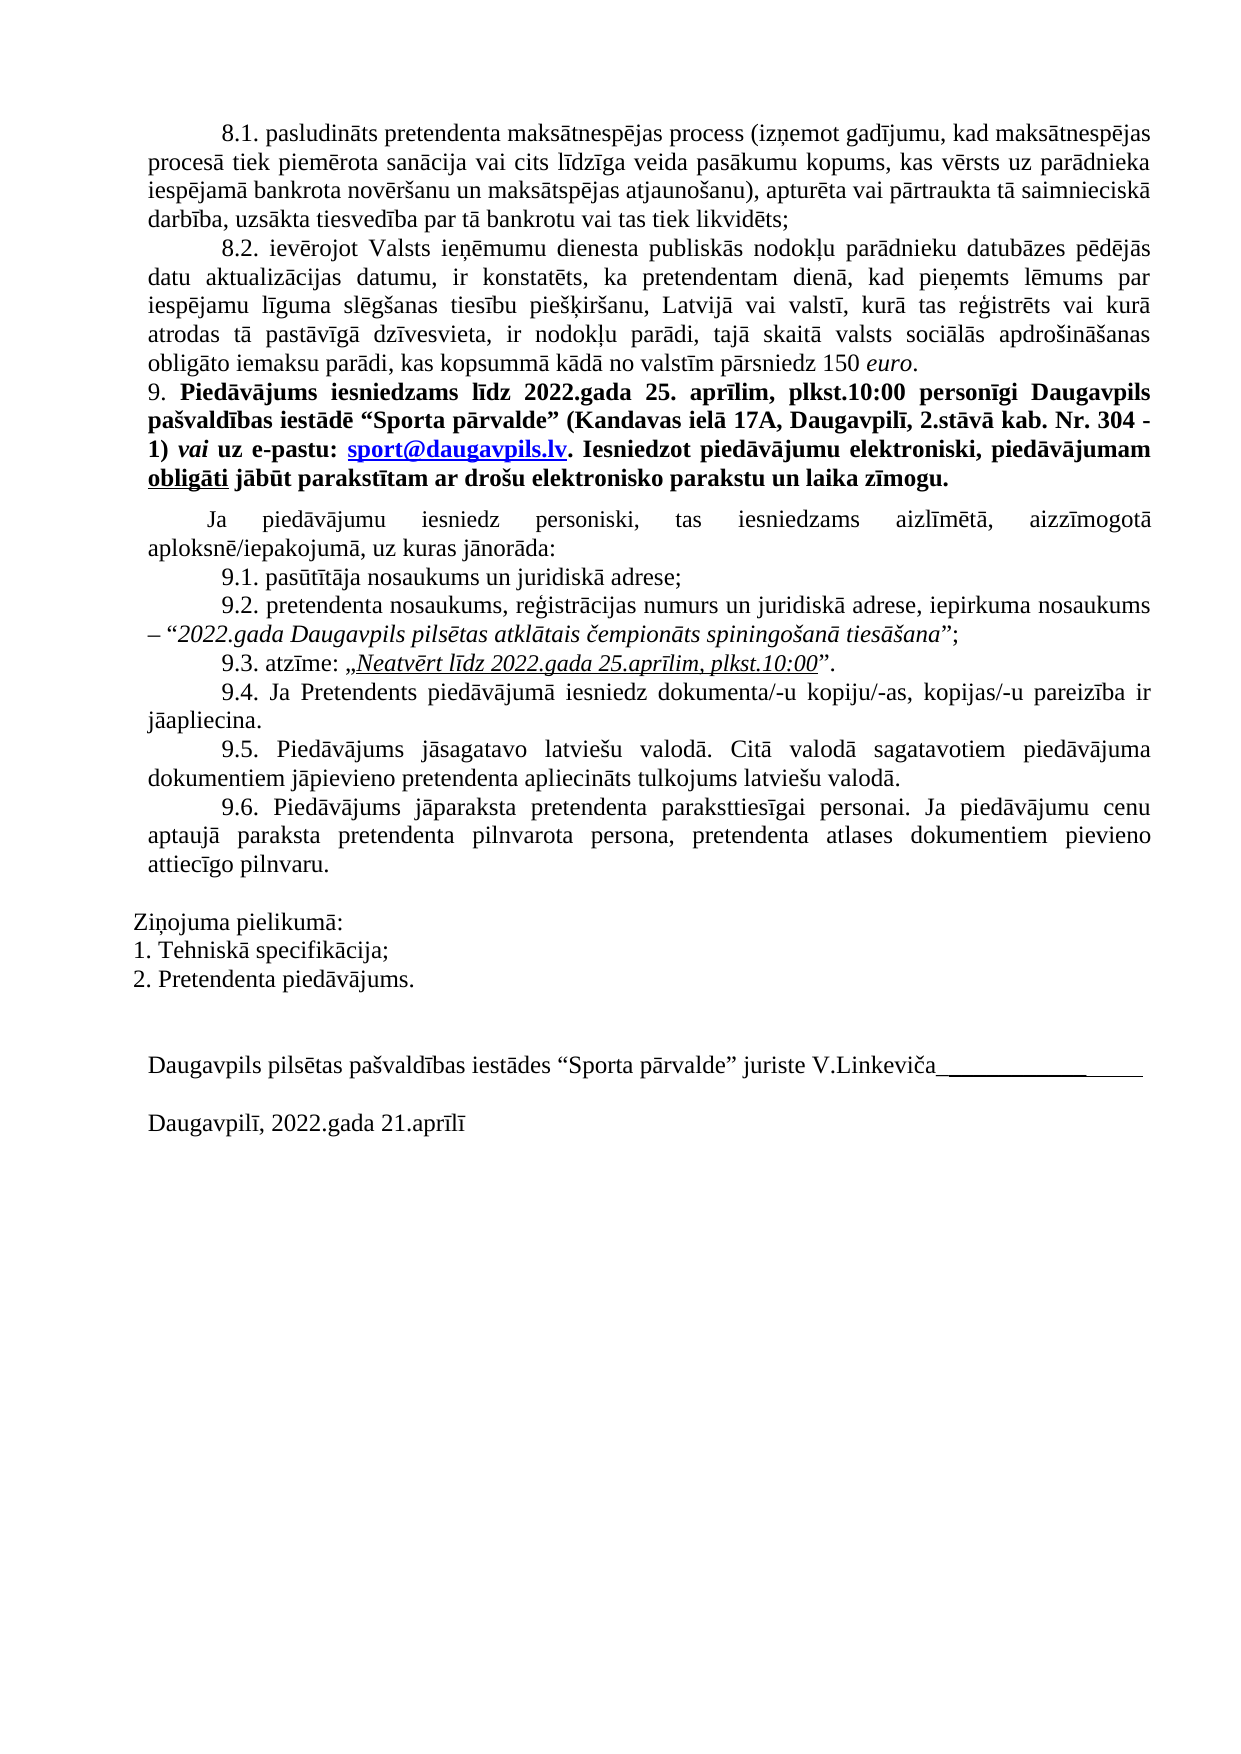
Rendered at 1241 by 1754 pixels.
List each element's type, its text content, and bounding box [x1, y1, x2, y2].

text 9.2. pretendenta nosaukums, reģistrācijas numurs un juridiskā adrese, iepirkuma nosaukums – “2022.gada Daugavpils pilsētas atklātais čempionāts spiningošanā tiesāšana”; [148, 591, 1152, 648]
text Daugavpilī, 2022.gada 21.aprīlī [148, 1108, 1152, 1137]
text 9.6. Piedāvājums jāparaksta pretendenta paraksttiesīgai personai. Ja piedāvājumu cenu aptaujā paraksta pretendenta pilnvarota persona, pretendenta atlases dokumentiem pievieno attiecīgo pilnvaru. [148, 792, 1152, 878]
title 1. Tehniskā specifikācija; [133, 936, 1152, 964]
title 2. Pretendenta piedāvājums. [133, 964, 1152, 993]
text 8.1. pasludināts pretendenta maksātnespējas process (izņemot gadījumu, kad maksātnespējas procesā tiek piemērota sanācija vai cits līdzīga veida pasākumu kopums, kas vērsts uz parādnieka iespējamā bankrota novēršanu un maksātspējas atjaunošanu), apturēta vai pārtraukta tā saimnieciskā darbība, uzsākta tiesvedība par tā bankrotu vai tas tiek likvidēts; [148, 118, 1152, 233]
text 9.3. atzīme: „Neatvērt līdz 2022.gada 25.aprīlim, plkst.10:00”. [148, 648, 1152, 677]
title Ziņojuma pielikumā: [133, 907, 1152, 936]
text 9.1. pasūtītāja nosaukums un juridiskā adrese; [148, 562, 1152, 591]
text 9. Piedāvājums iesniedzams līdz 2022.gada 25. aprīlim, plkst.10:00 personīgi Daugavpils pašvaldības iestādē “Sporta pārvalde” (Kandavas ielā 17A, Daugavpilī, 2.stāvā kab. Nr. 304 - 1) vai uz e-pastu: sport@daugavpils.lv. Iesniedzot piedāvājumu elektroniski, piedāvājumam obligāti jābūt parakstītam ar drošu elektronisko parakstu un laika zīmogu. [148, 377, 1152, 492]
text 9.4. Ja Pretendents piedāvājumā iesniedz dokumenta/-u kopiju/-as, kopijas/-u pareizība ir jāapliecina. [148, 677, 1152, 734]
text Daugavpils pilsētas pašvaldības iestādes “Sporta pārvalde” juriste V.Linkeviča____________ [148, 1051, 1152, 1079]
text 8.2. ievērojot Valsts ieņēmumu dienesta publiskās nodokļu parādnieku datubāzes pēdējās datu aktualizācijas datumu, ir konstatēts, ka pretendentam dienā, kad pieņemts lēmums par iespējamu līguma slēgšanas tiesību piešķiršanu, Latvijā vai valstī, kurā tas reģistrēts vai kurā atrodas tā pastāvīgā dzīvesvieta, ir nodokļu parādi, tajā skaitā valsts sociālās apdrošināšanas obligāto iemaksu parādi, kas kopsummā kādā no valstīm pārsniedz 150 euro. [148, 233, 1152, 377]
text 9.5. Piedāvājums jāsagatavo latviešu valodā. Citā valodā sagatavotiem piedāvājuma dokumentiem jāpievieno pretendenta apliecināts tulkojums latviešu valodā. [148, 734, 1152, 792]
text Ja piedāvājumu iesniedz personiski, tas iesniedzams aizlīmētā, aizzīmogotā aploksnē/iepakojumā, uz kuras jānorāda: [148, 504, 1152, 562]
